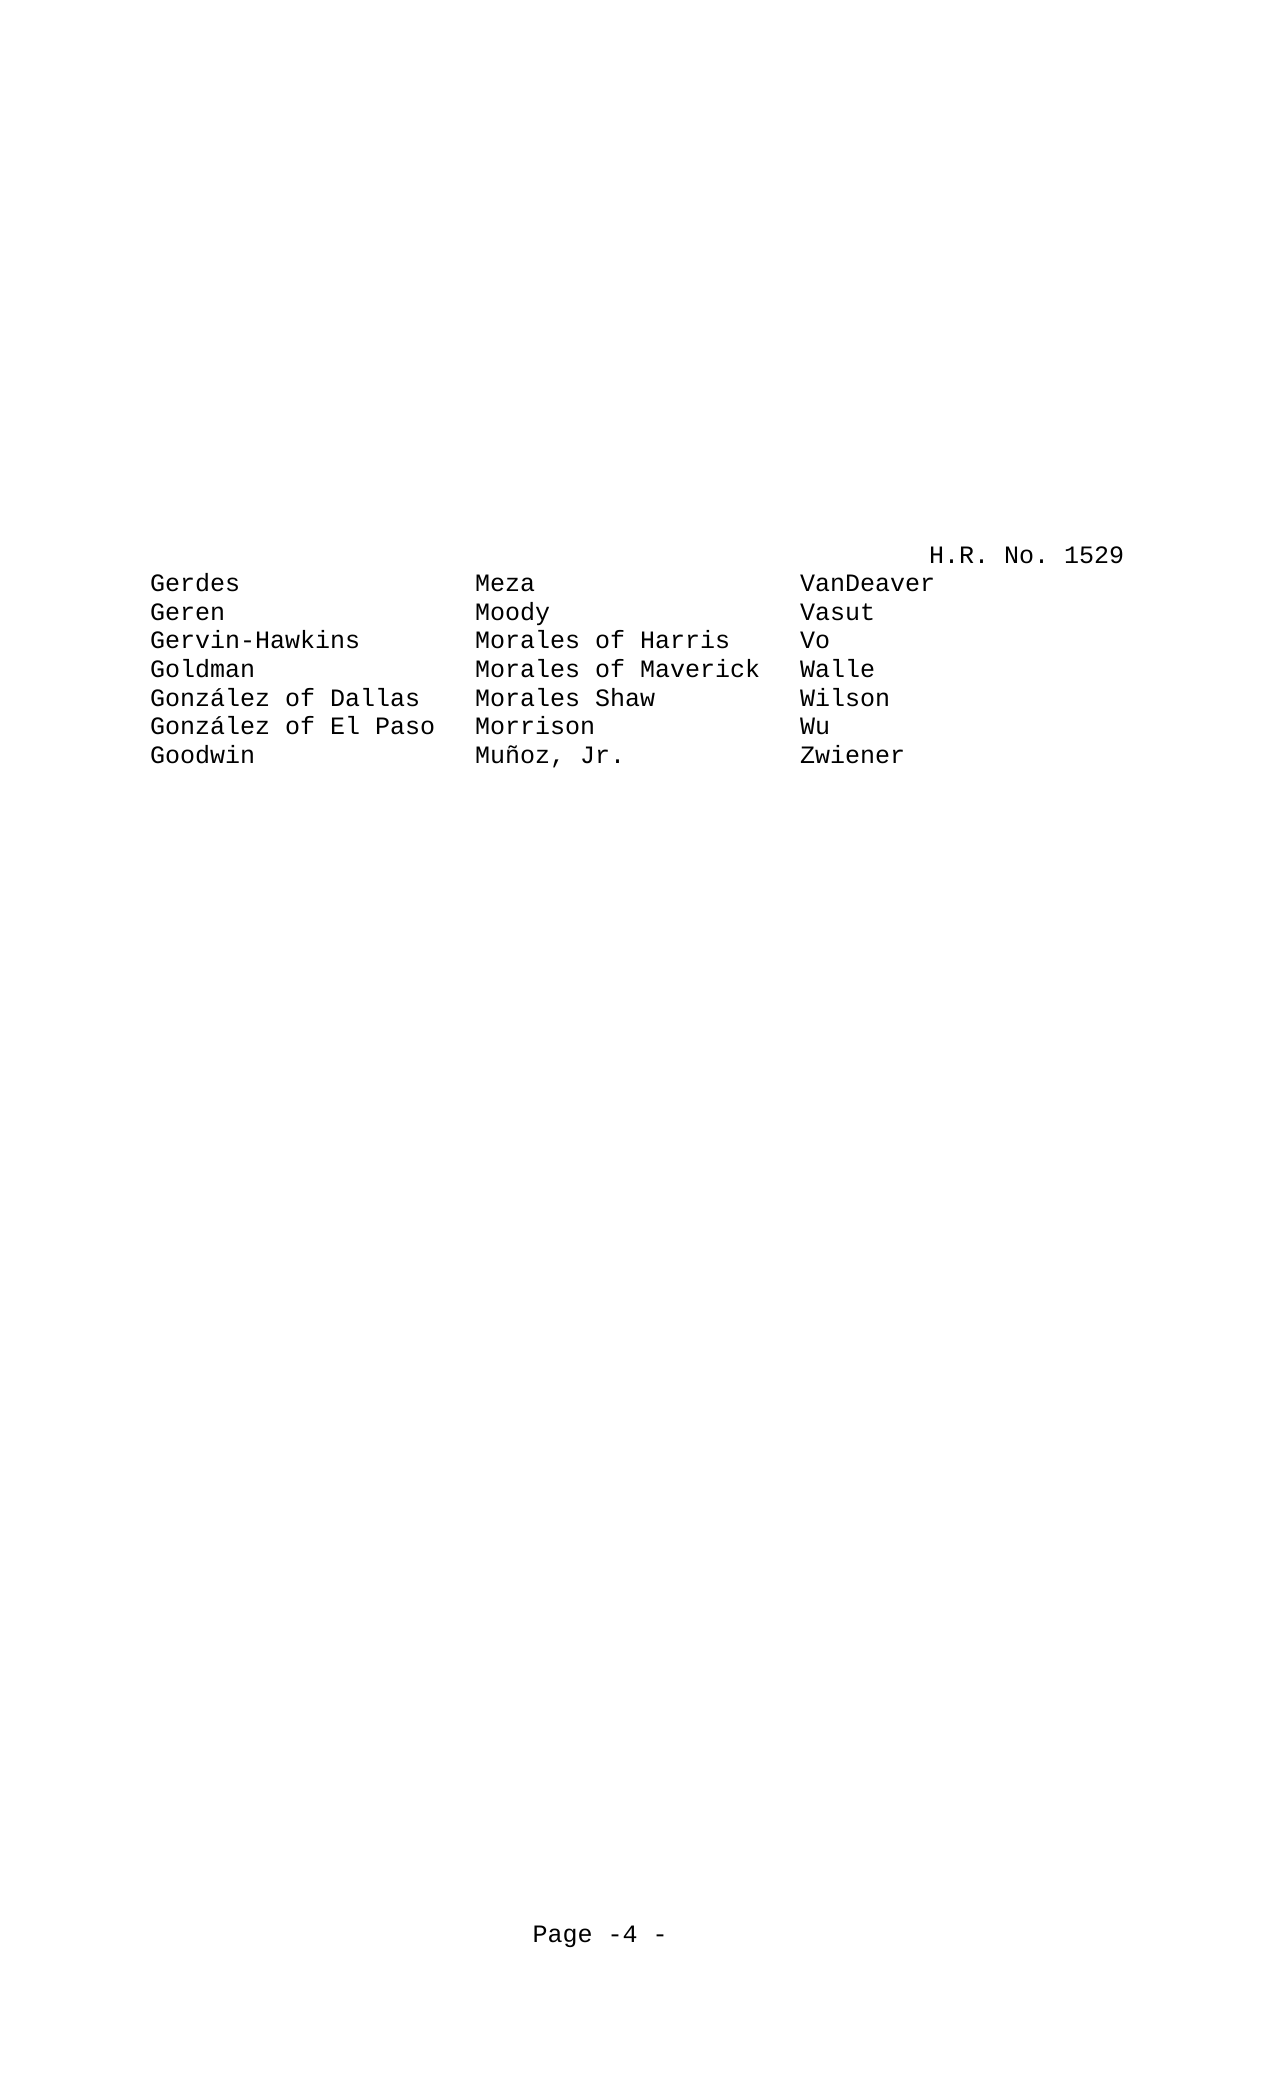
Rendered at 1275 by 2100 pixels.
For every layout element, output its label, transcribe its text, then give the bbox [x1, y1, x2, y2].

table_cell Moody [464, 599, 789, 628]
table_cell González of El Paso [139, 714, 464, 742]
table_cell Goldman [139, 656, 464, 685]
table_cell Morrison [464, 714, 789, 742]
table_cell Vo [789, 628, 1114, 656]
table_cell Gerdes [139, 571, 464, 599]
table_cell Wilson [789, 685, 1114, 713]
table_cell Geren [139, 599, 464, 628]
table_cell Gervin-Hawkins [139, 628, 464, 656]
table_cell Goodwin [139, 742, 464, 771]
table_cell Morales of Maverick [464, 656, 789, 685]
table_cell Walle [789, 656, 1114, 685]
table_cell Muñoz, Jr. [464, 742, 789, 771]
table_cell Zwiener [789, 742, 1114, 771]
table_cell Morales Shaw [464, 685, 789, 713]
table_cell González of Dallas [139, 685, 464, 713]
table_cell VanDeaver [789, 571, 1114, 599]
table_cell Wu [789, 714, 1114, 742]
table_cell Vasut [789, 599, 1114, 628]
table_cell Meza [464, 571, 789, 599]
table_cell Morales of Harris [464, 628, 789, 656]
